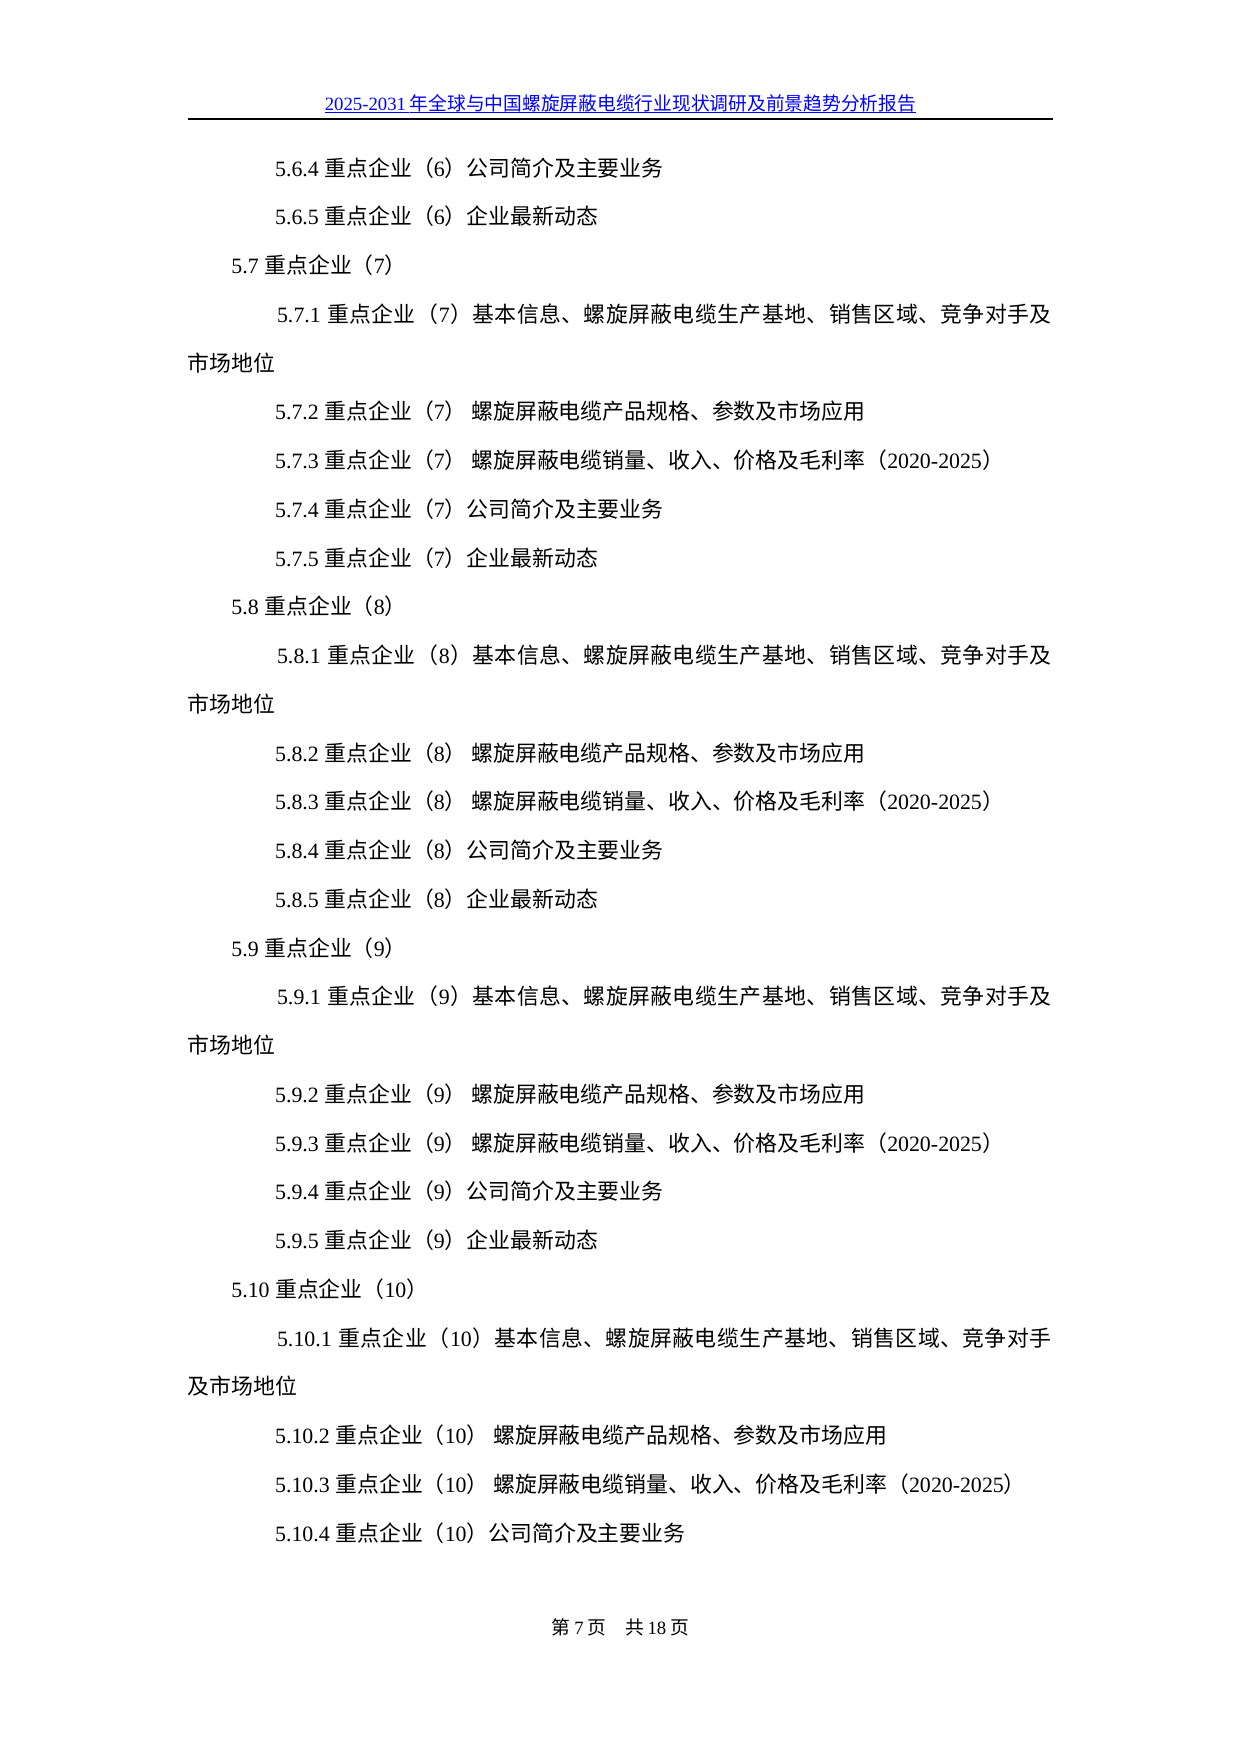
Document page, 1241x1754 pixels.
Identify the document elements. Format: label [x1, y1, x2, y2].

text [187, 150, 1053, 1548]
